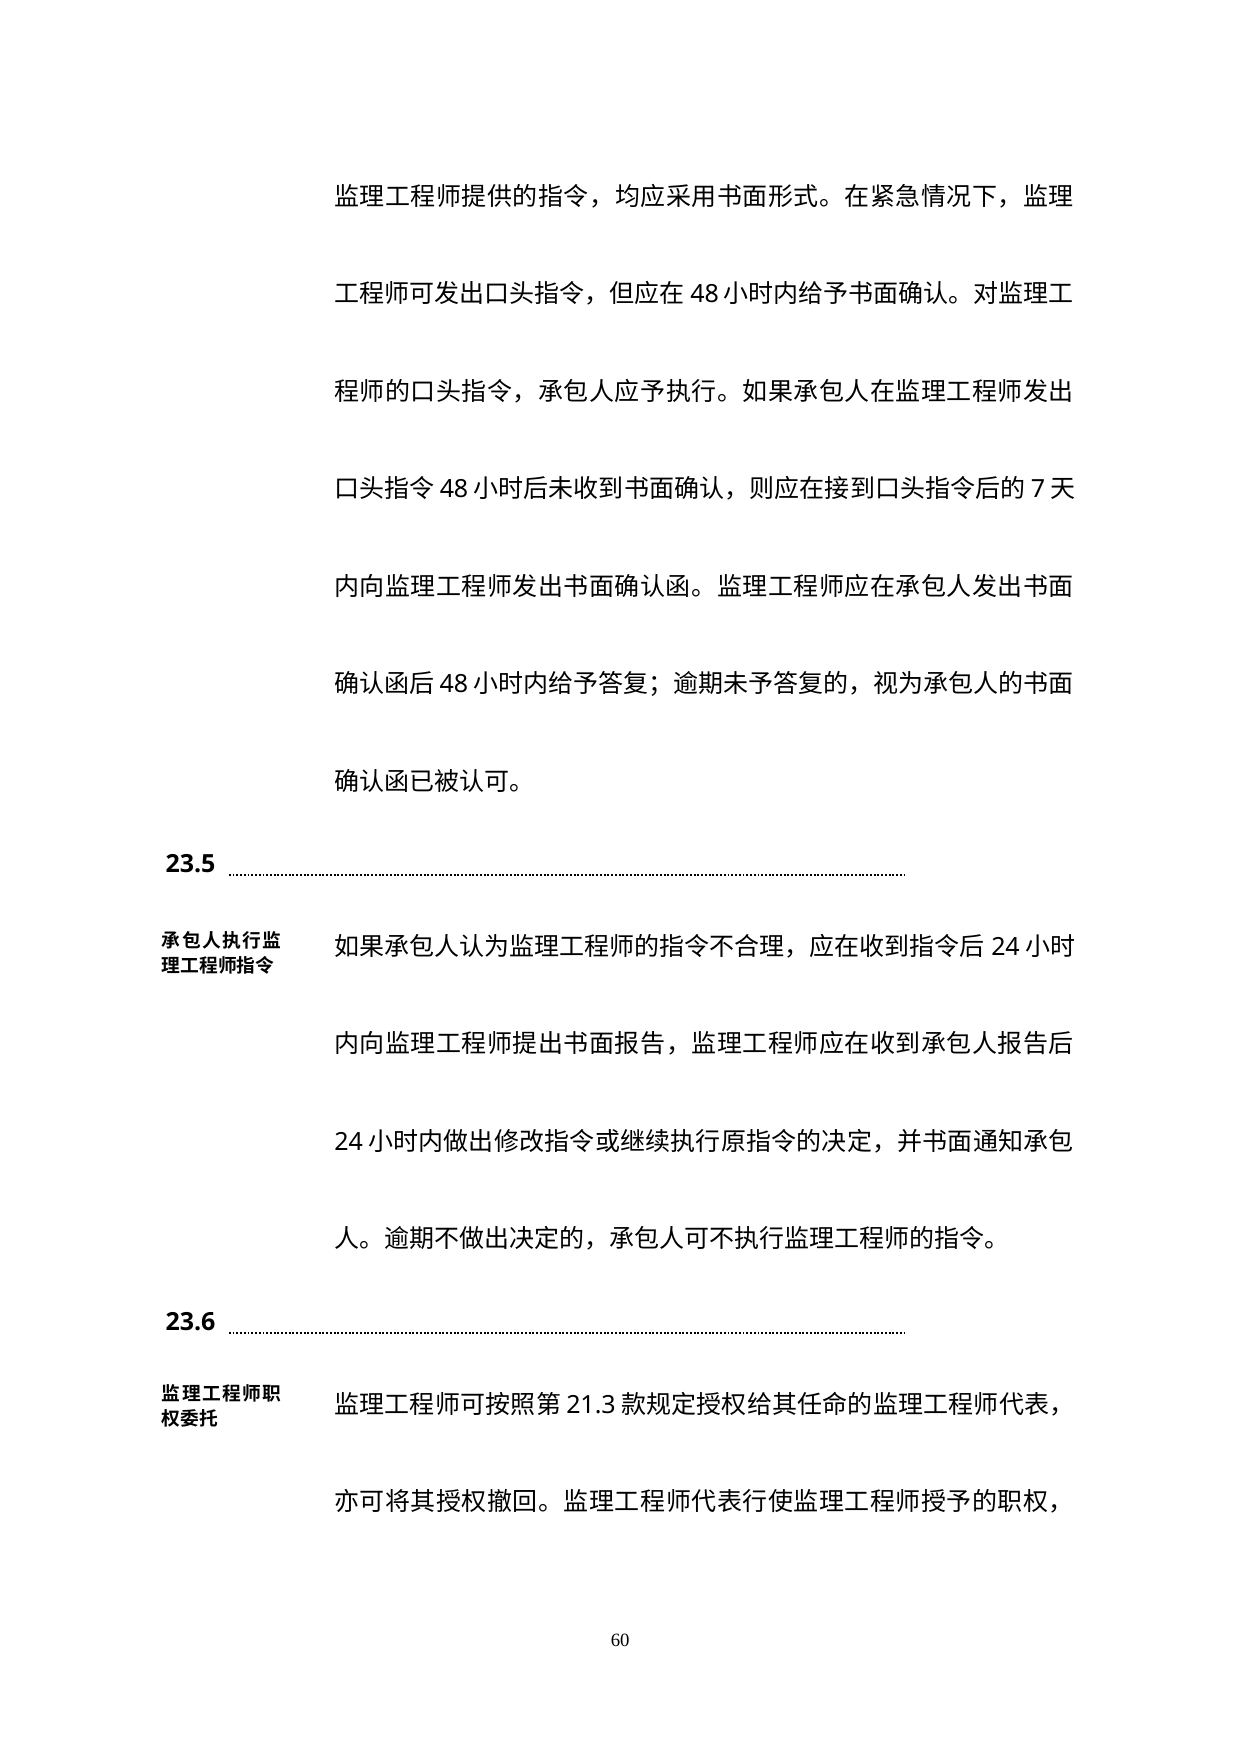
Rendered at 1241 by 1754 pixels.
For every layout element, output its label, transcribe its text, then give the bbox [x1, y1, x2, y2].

text 23.5 [165, 830, 1075, 895]
text 如果承包人认为监理工程师的指令不合理，应在收到指令后24小时内向监理工程师提出书面报告，监理工程师应在收到承包人报告后24小时内做出修改指令或继续执行原指令的决定，并书面通知承包人。逾期不做出决定的，承包人可不执行监理工程师的指令。 [334, 912, 1075, 1269]
text 监理工程师提供的指令，均应采用书面形式。在紧急情况下，监理工程师可发出口头指令，但应在48小时内给予书面确认。对监理工程师的口头指令，承包人应予执行。如果承包人在监理工程师发出口头指令48小时后未收到书面确认，则应在接到口头指令后的7天内向监理工程师发出书面确认函。监理工程师应在承包人发出书面确认函后48小时内给予答复；逾期未予答复的，视为承包人的书面确认函已被认可。 [334, 162, 1075, 812]
text 23.6 [165, 1288, 1075, 1353]
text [334, 1370, 1075, 1532]
